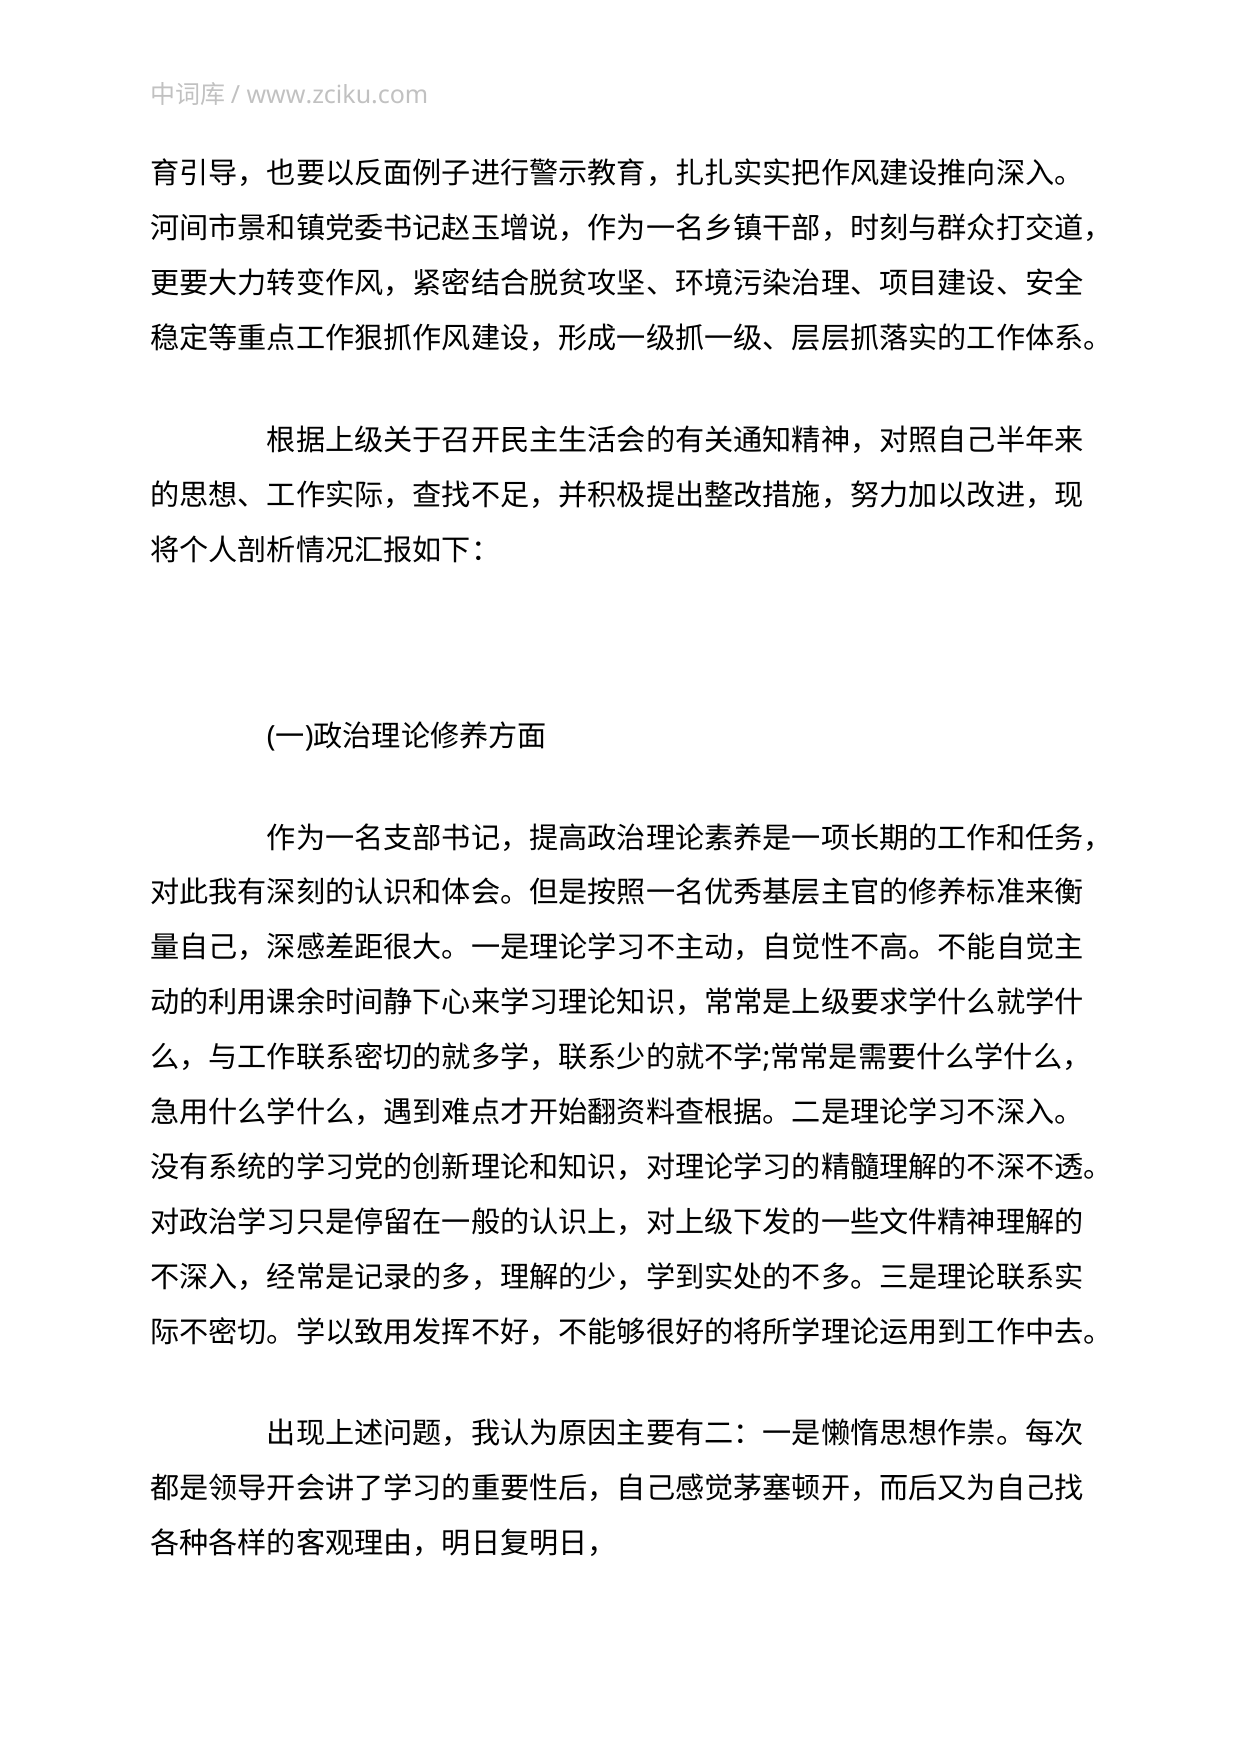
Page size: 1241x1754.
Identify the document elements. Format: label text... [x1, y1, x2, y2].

text 作为一名支部书记，提高政治理论素养是一项长期的工作和任务，对此我有深刻的认识和体会。但是按照一名优秀基层主官的修养标准来衡量自己，深感差距很大。一是理论学习不主动，自觉性不高。不能自觉主动的利用课余时间静下心来学习理论知识，常常是上级要求学什么就学什么，与工作联系密切的就多学，联系少的就不学;常常是需要什么学什么，急用什么学什么，遇到难点才开始翻资料查根据。二是理论学习不深入。没有系统的学习党的创新理论和知识，对理论学习的精髓理解的不深不透。对政治学习只是停留在一般的认识上，对上级下发的一些文件精神理解的不深入，经常是记录的多，理解的少，学到实处的不多。三是理论联系实际不密切。学以致用发挥不好，不能够很好的将所学理论运用到工作中去。 [150, 814, 1090, 1351]
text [150, 150, 1090, 357]
text 根据上级关于召开民主生活会的有关通知精神，对照自己半年来的思想、工作实际，查找不足，并积极提出整改措施，努力加以改进，现将个人剖析情况汇报如下： [150, 416, 1090, 568]
text (一)政治理论修养方面 [150, 712, 1090, 754]
text 出现上述问题，我认为原因主要有二：一是懒惰思想作祟。每次都是领导开会讲了学习的重要性后，自己感觉茅塞顿开，而后又为自己找各种各样的客观理由，明日复明日， [150, 1410, 1090, 1562]
